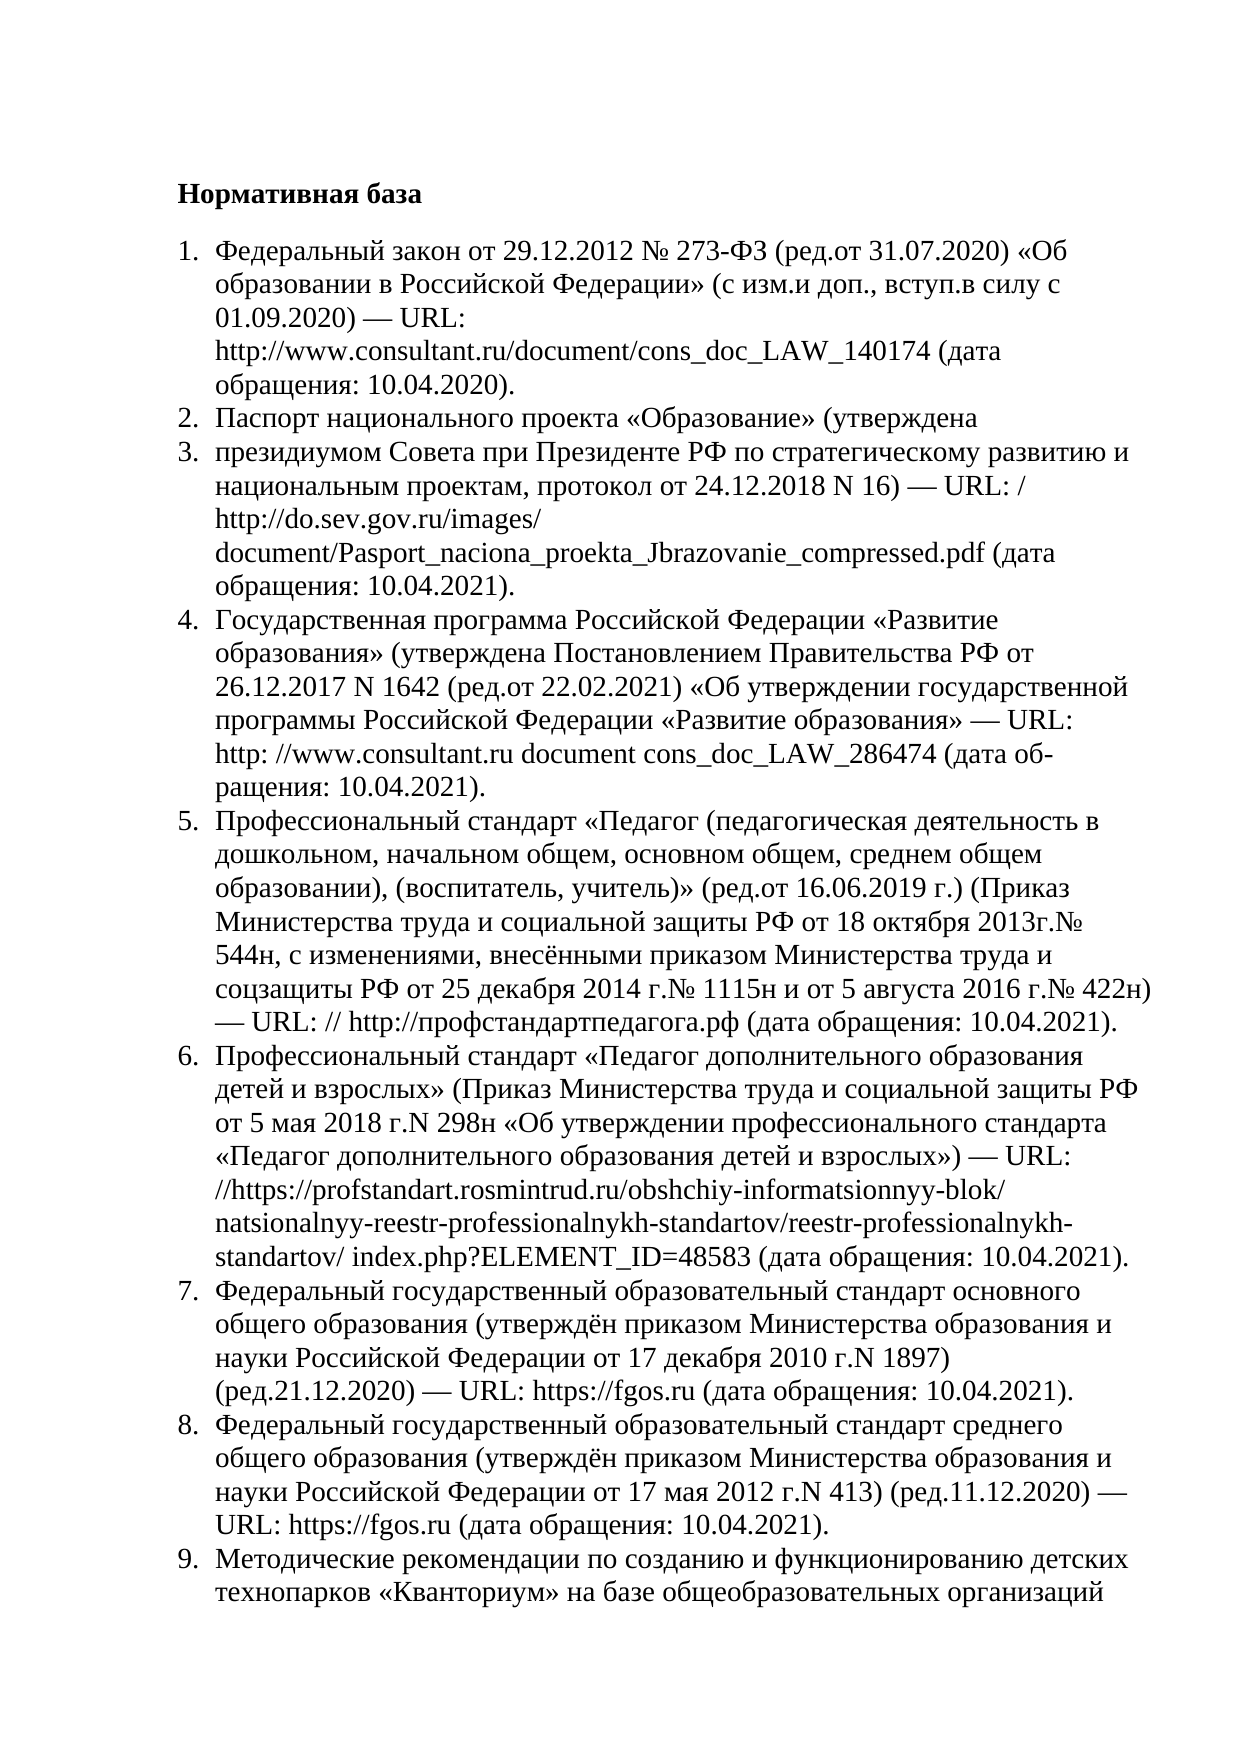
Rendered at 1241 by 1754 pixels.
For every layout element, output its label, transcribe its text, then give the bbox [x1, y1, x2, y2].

list Федеральный государственный образовательный стандарт среднего общего образования (утверждён приказом Министерства образования и науки Российской Федерации от 17 мая 2012 г.N 413) (ред.11.12.2020) — URL: https://fgos.ru (дата обращения: 10.04.2021). [177, 1407, 1152, 1541]
list Паспорт национального проекта «Образование» (утверждена [177, 401, 1152, 434]
list Федеральный закон от 29.12.2012 № 273-ФЗ (ред.от 31.07.2020) «Об образовании в Российской Федерации» (с изм.и доп., вступ.в силу с 01.09.2020) — URL: http://www.consultant.ru/document/cons_doc_LAW_140174 (дата обращения: 10.04.2020). [177, 233, 1152, 401]
list президиумом Совета при Президенте РФ по стратегическому развитию и национальным проектам, протокол от 24.12.2018 N 16) — URL: / http://do.sev.gov.ru/images/ document/Pasport_naciona_proekta_Jbrazovanie_compressed.pdf (дата обращения: 10.04.2021). [177, 434, 1152, 602]
list Профессиональный стандарт «Педагог дополнительного образования детей и взрослых» (Приказ Министерства труда и социальной защиты РФ от 5 мая 2018 г.N 298н «Об утверждении профессионального стандарта «Педагог дополнительного образования детей и взрослых») — URL: //https://profstandart.rosmintrud.ru/obshchiy-informatsionnyy-blok/natsionalnyy-reestr-professionalnykh-standartov/reestr-professionalnykh-standartov/ index.php?ELEMENT_ID=48583 (дата обращения: 10.04.2021). [177, 1038, 1152, 1273]
list Федеральный государственный образовательный стандарт основного общего образования (утверждён приказом Министерства образования и науки Российской Федерации от 17 декабря 2010 г.N 1897) (ред.21.12.2020) — URL: https://fgos.ru (дата обращения: 10.04.2021). [177, 1273, 1152, 1407]
list Государственная программа Российской Федерации «Развитие образования» (утверждена Постановлением Правительства РФ от 26.12.2017 N 1642 (ред.от 22.02.2021) «Об утверждении государственной программы Российской Федерации «Развитие образования» — URL: http: //www.consultant.ru document cons_doc_LAW_286474 (дата обращения: 10.04.2021). [177, 602, 1152, 803]
list Профессиональный стандарт «Педагог (педагогическая деятельность в дошкольном, начальном общем, основном общем, среднем общем образовании), (воспитатель, учитель)» (ред.от 16.06.2019 г.) (Приказ Министерства труда и социальной защиты РФ от 18 октября 2013г.№ 544н, с изменениями, внесёнными приказом Министерства труда и соцзащиты РФ от 25 декабря 2014 г.№ 1115н и от 5 августа 2016 г.№ 422н) — URL: // http://профстандартпедагога.рф (дата обращения: 10.04.2021). [177, 803, 1152, 1038]
text Нормативная база [177, 176, 1152, 210]
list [177, 1541, 1152, 1608]
